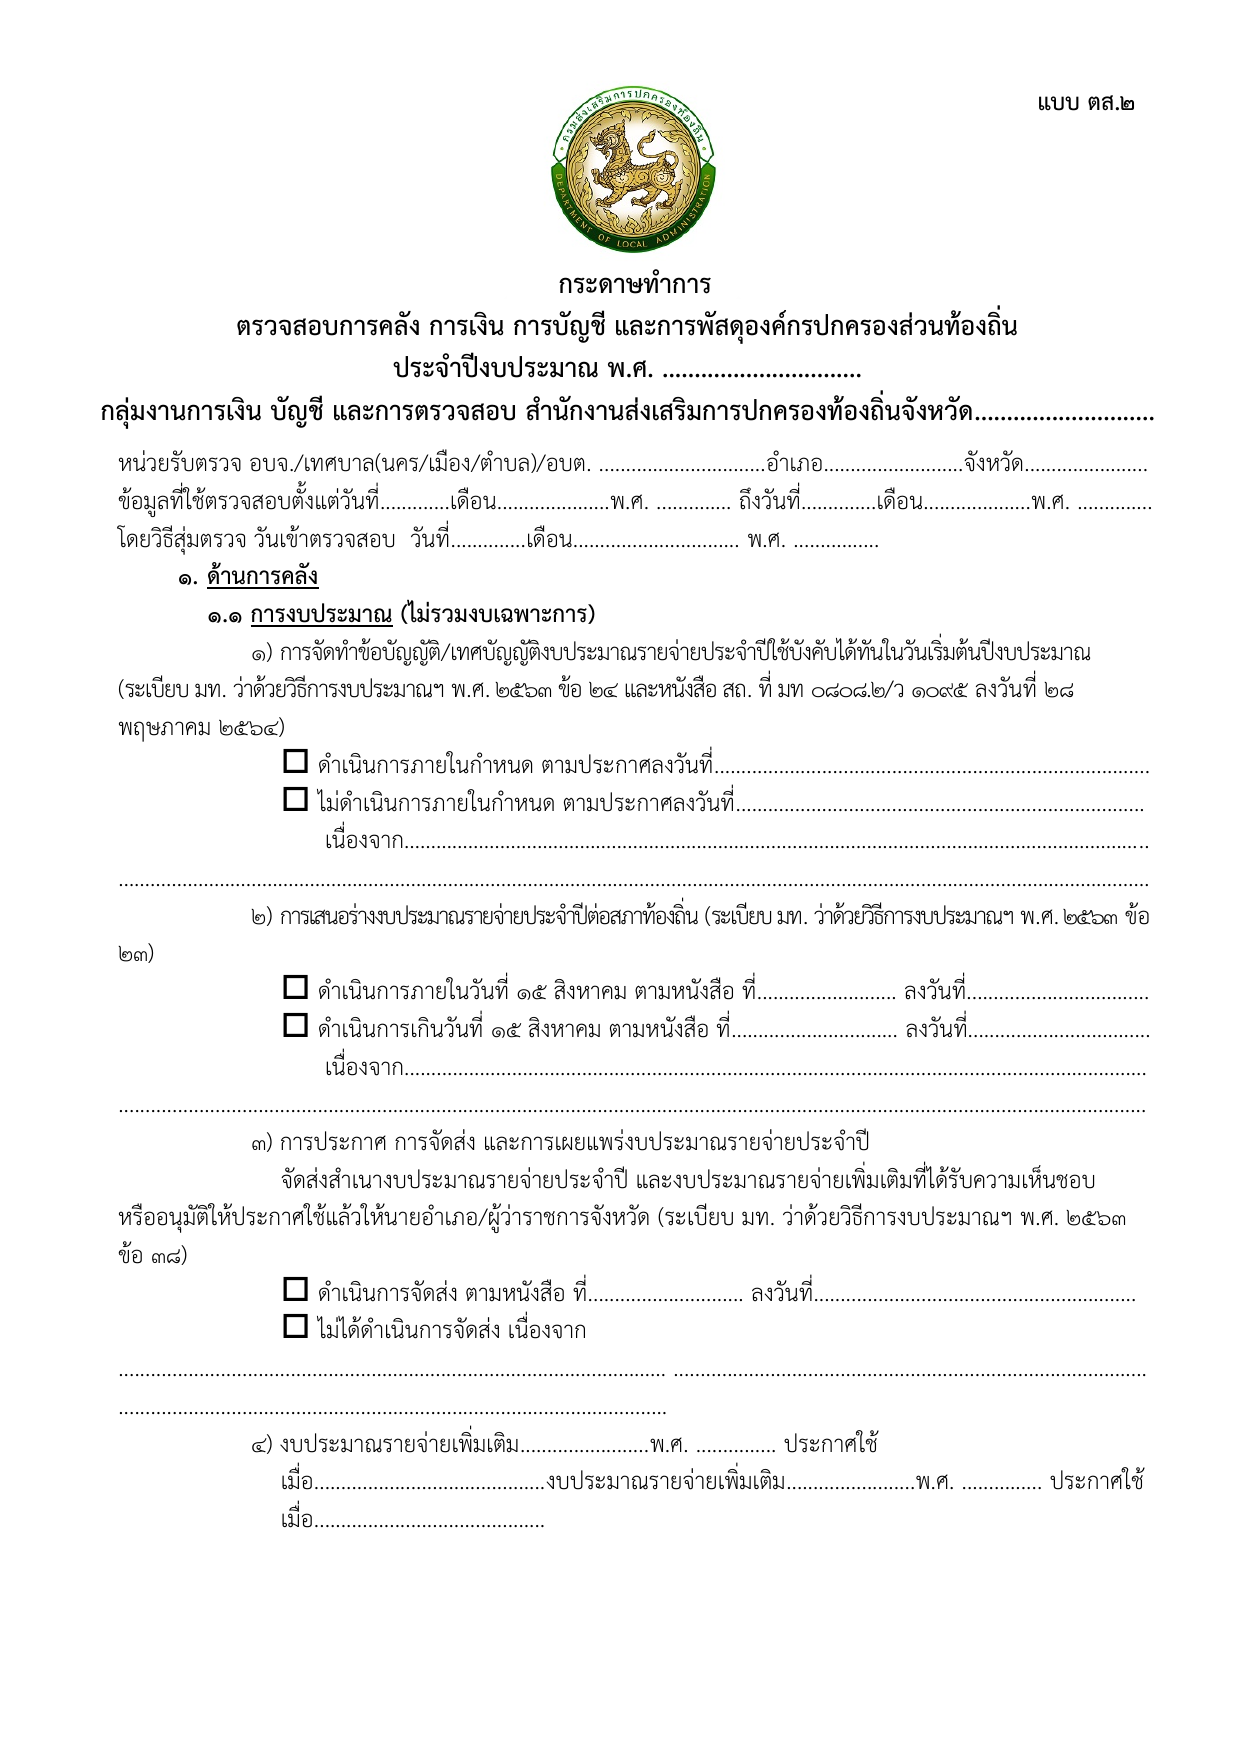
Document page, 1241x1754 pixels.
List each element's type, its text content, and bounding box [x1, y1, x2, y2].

text เนื่องจาก………………………………………………………………………………………………………………………….. [118, 819, 1152, 857]
text ดำเนินการเกินวันที่ 15 สิงหาคม ตามหนังสือ ที่............................... ลงวันที่.................................. [207, 1008, 1152, 1046]
text ............................................................................................................................................................................................... [118, 1083, 1152, 1121]
text กลุ่มงานการเงิน บัญชี และการตรวจสอบ สำนักงานส่งเสริมการปกครองท้องถิ่นจังหวัด............................ [88, 387, 1167, 430]
text หน่วยรับตรวจ อบจ./เทศบาล(นคร/เมือง/ตำบล)/อบต. ...............................อำเภอ..........................จังหวัด....................... [118, 442, 1152, 480]
text ข้อมูลที่ใช้ตรวจสอบตั้งแต่วันที่.............เดือน.....................พ.ศ. .............. ถึงวันที่..............เดือน....................พ.ศ. .............. [118, 480, 1181, 518]
text กระดาษทำการ [118, 260, 1152, 302]
text จัดส่งสำเนางบประมาณรายจ่ายประจำปี และงบประมาณรายจ่ายเพิ่มเติมที่ได้รับความเห็นชอบ หรืออนุมัติให้ประกาศใช้แล้วให้นายอำเภอ/ผู้ว่าราชการจังหวัด (ระเบียบ มท. ว่าด้วยวิธีการงบประมาณฯ พ.ศ. 2563 ข้อ 38) [118, 1159, 1152, 1272]
text ดำเนินการภายในวันที่ 15 สิงหาคม ตามหนังสือ ที่.......................... ลงวันที่.................................. [207, 970, 1152, 1008]
text 1) การจัดทำข้อบัญญัติ/เทศบัญญัติงบประมาณรายจ่ายประจำปีใช้บังคับได้ทันในวันเริ่มต้นปีงบประมาณ (ระเบียบ มท. ว่าด้วยวิธีการงบประมาณฯ พ.ศ. 2563 ข้อ 24 และหนังสือ สถ. ที่ มท 0808.2/ว 1095 ลงวันที่ 28 พฤษภาคม 2564) [118, 631, 1152, 744]
text 4) งบประมาณรายจ่ายเพิ่มเติม........................ พ.ศ. ............... ประกาศใช้เมื่อ...........................................งบประมาณรายจ่ายเพิ่มเติม........................พ.ศ. ............... ประกาศใช้เมื่อ........................................... [118, 1423, 1152, 1536]
text ดำเนินการภายในกำหนด ตามประกาศลงวันที่................................................................................. [118, 744, 1152, 782]
text 1.1 การงบประมาณ (ไม่รวมงบเฉพาะการ) [118, 593, 1152, 631]
text …………………………………………………………………………………………………………………………………….……………………………….…… [118, 857, 1152, 895]
picture [502, 39, 763, 260]
text ไม่ดำเนินการภายในกำหนด ตามประกาศลงวันที่............................................................................ [118, 782, 1152, 819]
text 2) การเสนอร่างงบประมาณรายจ่ายประจำปีต่อสภาท้องถิ่น (ระเบียบ มท. ว่าด้วยวิธีการงบประมาณฯ พ.ศ. 2563 ข้อ 23) [118, 895, 1152, 970]
text ตรวจสอบการคลัง การเงิน การบัญชี และการพัสดุองค์กรปกครองส่วนท้องถิ่น [88, 302, 1167, 345]
text โดยวิธีสุ่มตรวจ วันเข้าตรวจสอบ วันที่..............เดือน............................... พ.ศ. ................ [118, 518, 1152, 555]
text ดำเนินการจัดส่ง ตามหนังสือ ที่............................. ลงวันที่............................................................ [118, 1272, 1152, 1309]
text เนื่องจาก.......................................................................................................................................... [118, 1046, 1152, 1083]
text ไม่ได้ดำเนินการจัดส่ง เนื่องจาก ................................................………....................................……… .............................................................................................................................................................................................. [118, 1309, 1152, 1423]
text 3) การประกาศ การจัดส่ง และการเผยแพร่งบประมาณรายจ่ายประจำปี [118, 1121, 1152, 1159]
text 1. ด้านการคลัง [118, 555, 1152, 593]
text ประจำปีงบประมาณ พ.ศ. ............................... [88, 345, 1167, 387]
